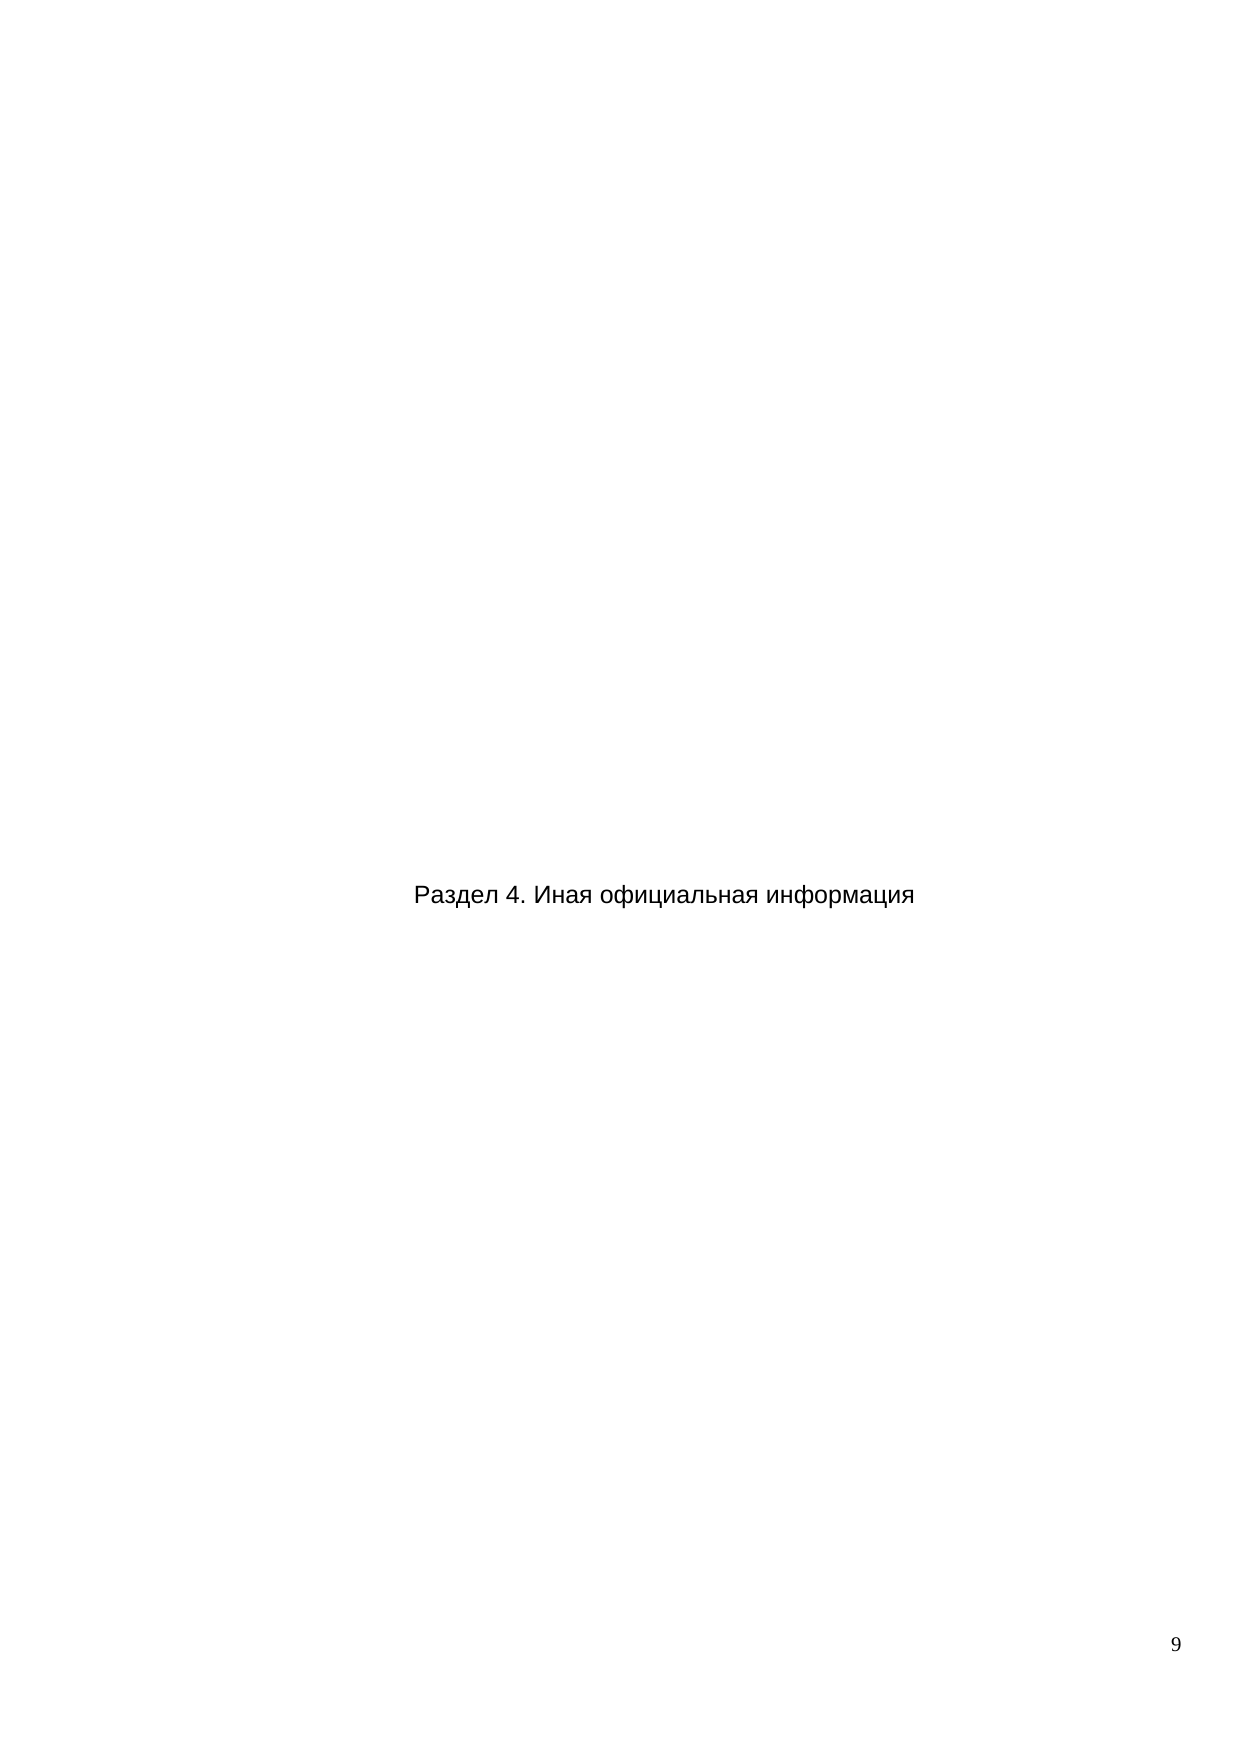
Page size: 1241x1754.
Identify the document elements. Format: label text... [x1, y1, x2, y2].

text Раздел 4. Иная официальная информация [148, 880, 1181, 909]
